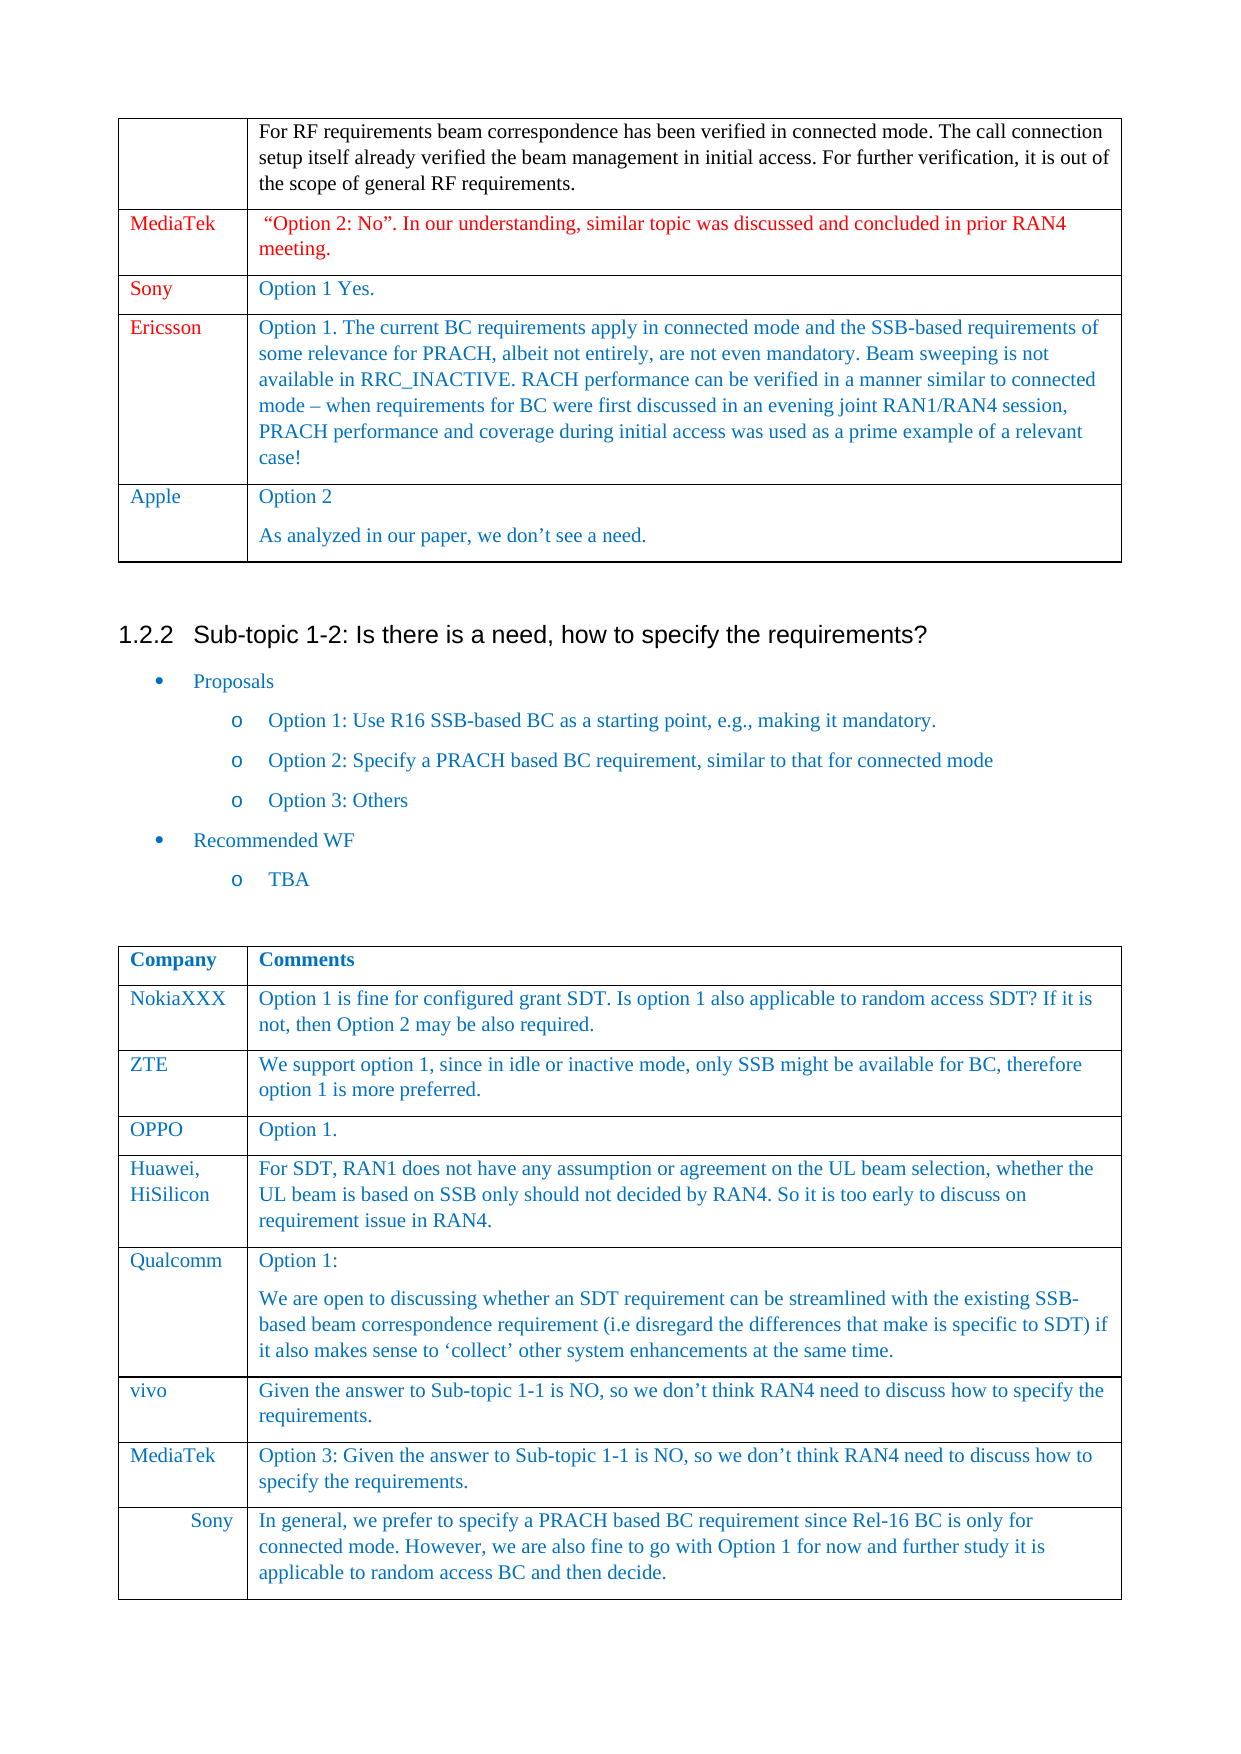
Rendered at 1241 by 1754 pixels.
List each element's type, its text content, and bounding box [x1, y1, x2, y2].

table_header Company [119, 947, 247, 985]
table_cell [119, 1248, 247, 1376]
table_cell [119, 986, 247, 1050]
table_cell [119, 210, 247, 275]
table_cell [248, 1117, 1121, 1155]
list Proposals [156, 669, 1122, 693]
table_header Comments [248, 947, 1121, 985]
table_cell [248, 210, 1121, 275]
table_cell [119, 1378, 247, 1442]
table_cell [119, 485, 247, 561]
table_cell [248, 1443, 1121, 1507]
table_cell [248, 485, 1121, 561]
table_header [248, 1508, 1121, 1599]
table_cell [248, 986, 1121, 1050]
list Option 1: Use R16 SSB-based BC as a starting point, e.g., making it mandatory. [231, 708, 1122, 733]
table_cell [248, 315, 1121, 483]
list Recommended WF [156, 828, 1122, 852]
table_cell [119, 1443, 247, 1507]
list Option 2: Specify a PRACH based BC requirement, similar to that for connected mode [231, 748, 1122, 774]
table_cell [248, 1248, 1121, 1376]
table_cell [119, 276, 247, 314]
table_cell [248, 1051, 1121, 1116]
table_cell [248, 119, 1121, 209]
table_cell [119, 1156, 247, 1247]
subtitle Sub-topic 1-2: Is there is a need, how to specify the requirements? [118, 619, 1122, 648]
list TBA [231, 867, 1122, 893]
table_cell [248, 276, 1121, 314]
table_cell [248, 1378, 1121, 1442]
table_cell [248, 1156, 1121, 1247]
table_cell [119, 315, 247, 483]
table_header [119, 1508, 247, 1599]
list Option 3: Others [231, 788, 1122, 814]
table_cell [119, 1117, 247, 1155]
table_cell [119, 119, 247, 209]
table_cell [119, 1051, 247, 1116]
